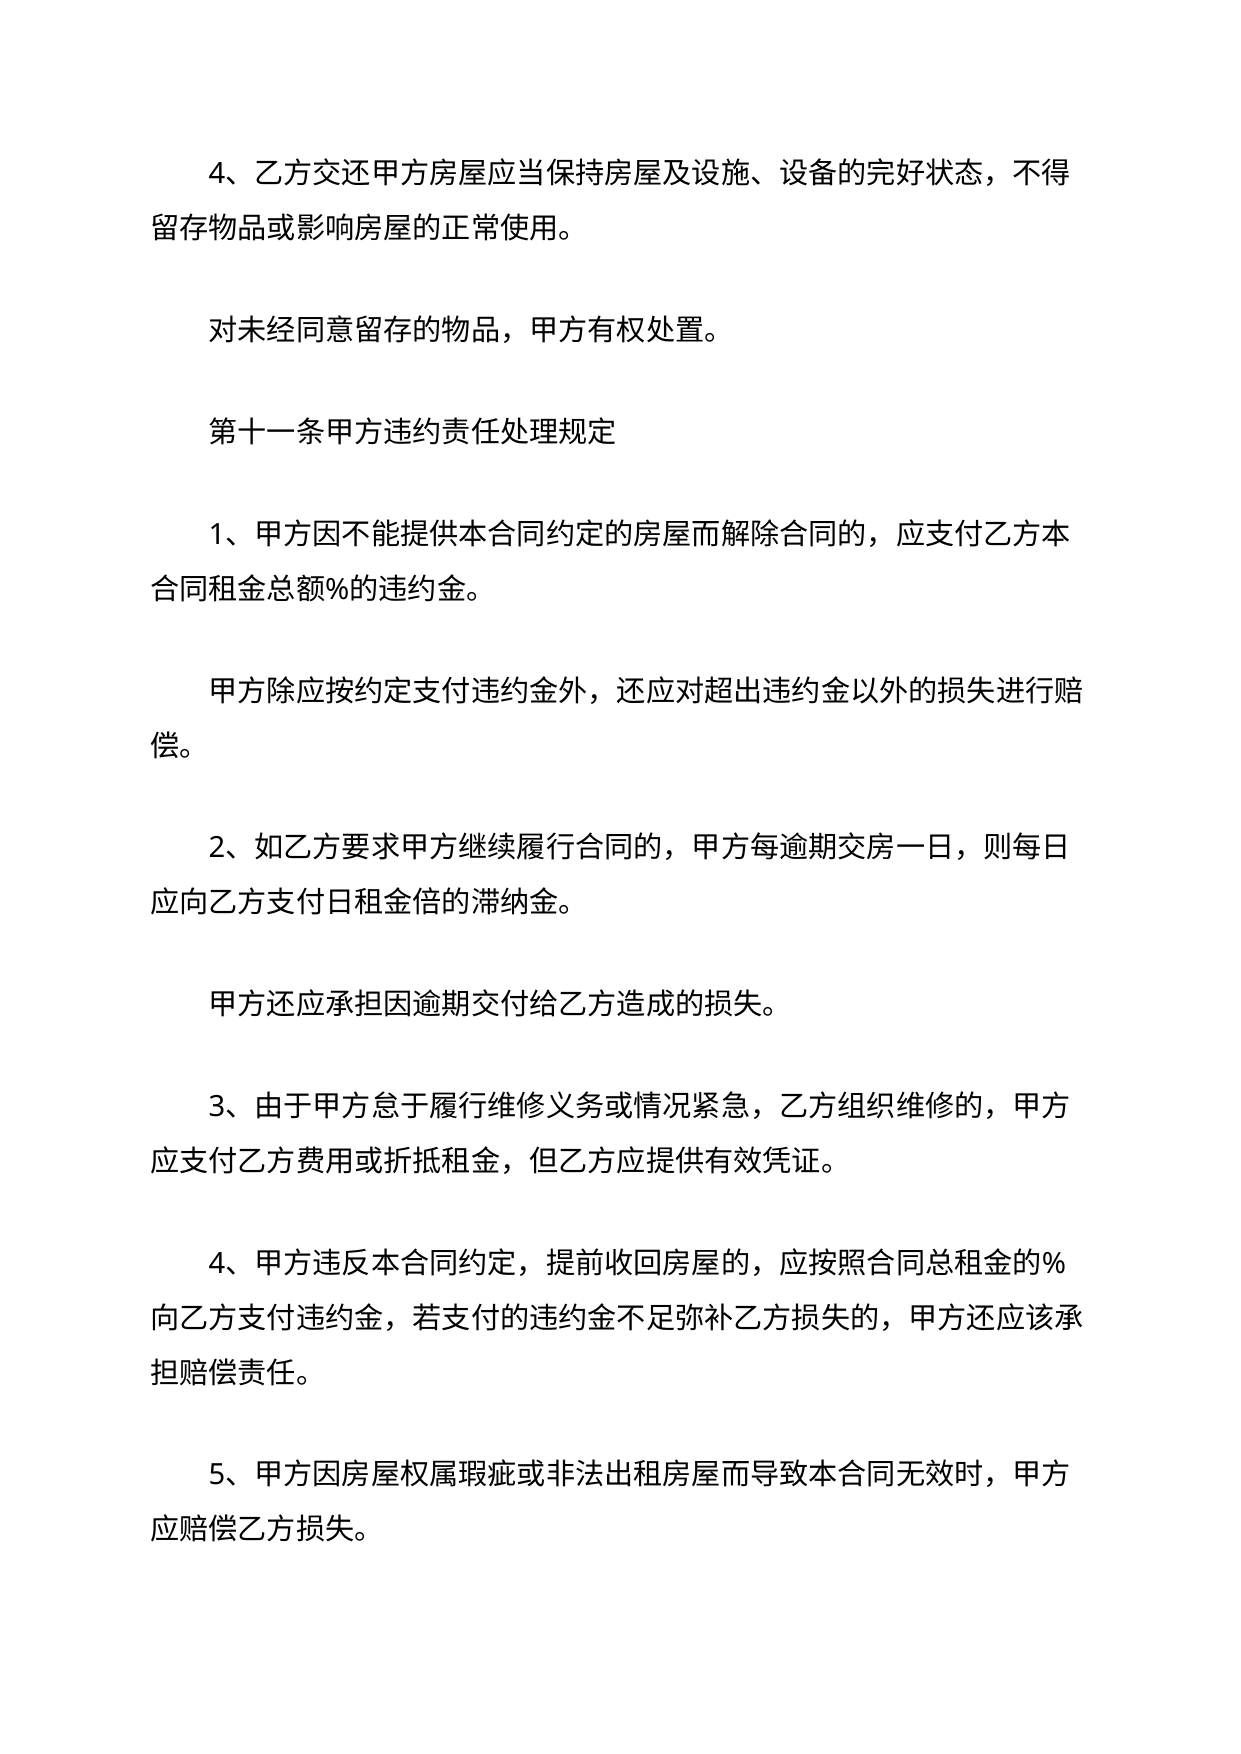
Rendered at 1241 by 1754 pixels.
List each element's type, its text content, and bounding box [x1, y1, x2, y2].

text 3、由于甲方怠于履行维修义务或情况紧急，乙方组织维修的，甲方应支付乙方费用或折抵租金，但乙方应提供有效凭证。 [150, 1082, 1090, 1180]
text 4、甲方违反本合同约定，提前收回房屋的，应按照合同总租金的%向乙方支付违约金，若支付的违约金不足弥补乙方损失的，甲方还应该承担赔偿责任。 [150, 1239, 1090, 1391]
text 1、甲方因不能提供本合同约定的房屋而解除合同的，应支付乙方本合同租金总额%的违约金。 [150, 510, 1090, 608]
text 第十一条甲方违约责任处理规定 [150, 408, 1090, 451]
text 甲方除应按约定支付违约金外，还应对超出违约金以外的损失进行赔偿。 [150, 667, 1090, 764]
text 4、乙方交还甲方房屋应当保持房屋及设施、设备的完好状态，不得留存物品或影响房屋的正常使用。 [150, 150, 1090, 247]
text 2、如乙方要求甲方继续履行合同的，甲方每逾期交房一日，则每日应向乙方支付日租金倍的滞纳金。 [150, 824, 1090, 921]
text 对未经同意留存的物品，甲方有权处置。 [150, 307, 1090, 349]
text 5、甲方因房屋权属瑕疵或非法出租房屋而导致本合同无效时，甲方应赔偿乙方损失。 [150, 1451, 1090, 1548]
text 甲方还应承担因逾期交付给乙方造成的损失。 [150, 981, 1090, 1023]
